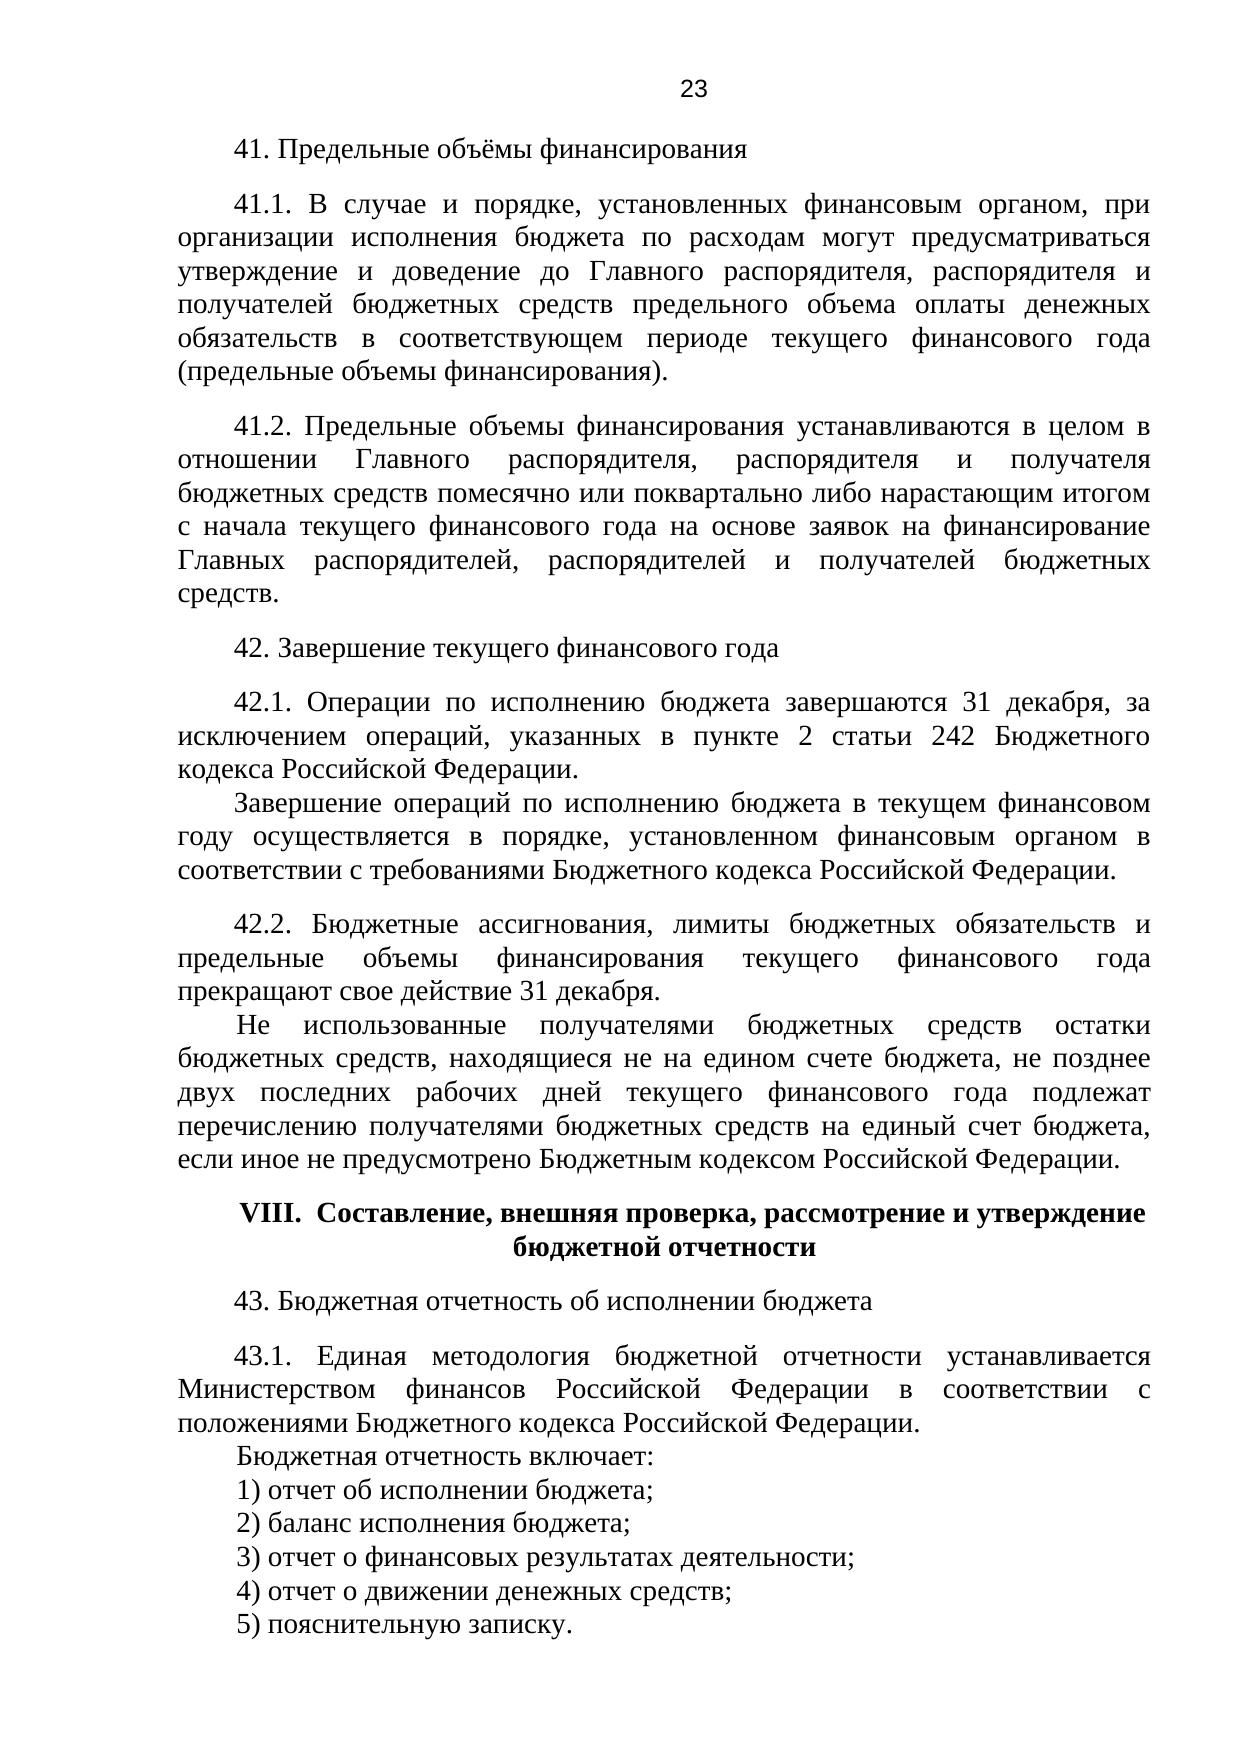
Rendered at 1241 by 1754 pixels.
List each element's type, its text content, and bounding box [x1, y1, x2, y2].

text 41. Предельные объёмы финансирования [177, 131, 1152, 165]
text Не использованные получателями бюджетных средств остатки бюджетных средств, находящиеся не на едином счете бюджета, не позднее двух последних рабочих дней текущего финансового года подлежат перечислению получателями бюджетных средств на единый счет бюджета, если иное не предусмотрено Бюджетным кодексом Российской Федерации. [177, 1007, 1152, 1175]
text Бюджетная отчетность включает: [177, 1438, 1152, 1472]
text 42.1. Операции по исполнению бюджета завершаются 31 декабря, за исключением операций, указанных в пункте 2 статьи 242 Бюджетного кодекса Российской Федерации. [177, 684, 1152, 785]
text 41.1. В случае и порядке, установленных финансовым органом, при организации исполнения бюджета по расходам могут предусматриваться утверждение и доведение до Главного распорядителя, распорядителя и получателей бюджетных средств предельного объема оплаты денежных обязательств в соответствующем периоде текущего финансового года (предельные объемы финансирования). [177, 186, 1152, 387]
text Завершение операций по исполнению бюджета в текущем финансовом году осуществляется в порядке, установленном финансовым органом в соответствии с требованиями Бюджетного кодекса Российской Федерации. [177, 785, 1152, 886]
text 43.1. Единая методология бюджетной отчетности устанавливается Министерством финансов Российской Федерации в соответствии с положениями Бюджетного кодекса Российской Федерации. [177, 1338, 1152, 1438]
text 3) отчет о финансовых результатах деятельности; [177, 1539, 1152, 1573]
text 5) пояснительную записку. [177, 1606, 1152, 1640]
text 4) отчет о движении денежных средств; [177, 1573, 1152, 1606]
text VIII. Составление, внешняя проверка, рассмотрение и утверждение бюджетной отчетности [177, 1196, 1152, 1263]
text 41.2. Предельные объемы финансирования устанавливаются в целом в отношении Главного распорядителя, распорядителя и получателя бюджетных средств помесячно или поквартально либо нарастающим итогом с начала текущего финансового года на основе заявок на финансирование Главных распорядителей, распорядителей и получателей бюджетных средств. [177, 408, 1152, 609]
text 2) баланс исполнения бюджета; [177, 1506, 1152, 1539]
text 42. Завершение текущего финансового года [177, 630, 1152, 663]
text 42.2. Бюджетные ассигнования, лимиты бюджетных обязательств и предельные объемы финансирования текущего финансового года прекращают свое действие 31 декабря. [177, 906, 1152, 1007]
text 1) отчет об исполнении бюджета; [177, 1472, 1152, 1506]
text 43. Бюджетная отчетность об исполнении бюджета [177, 1283, 1152, 1317]
